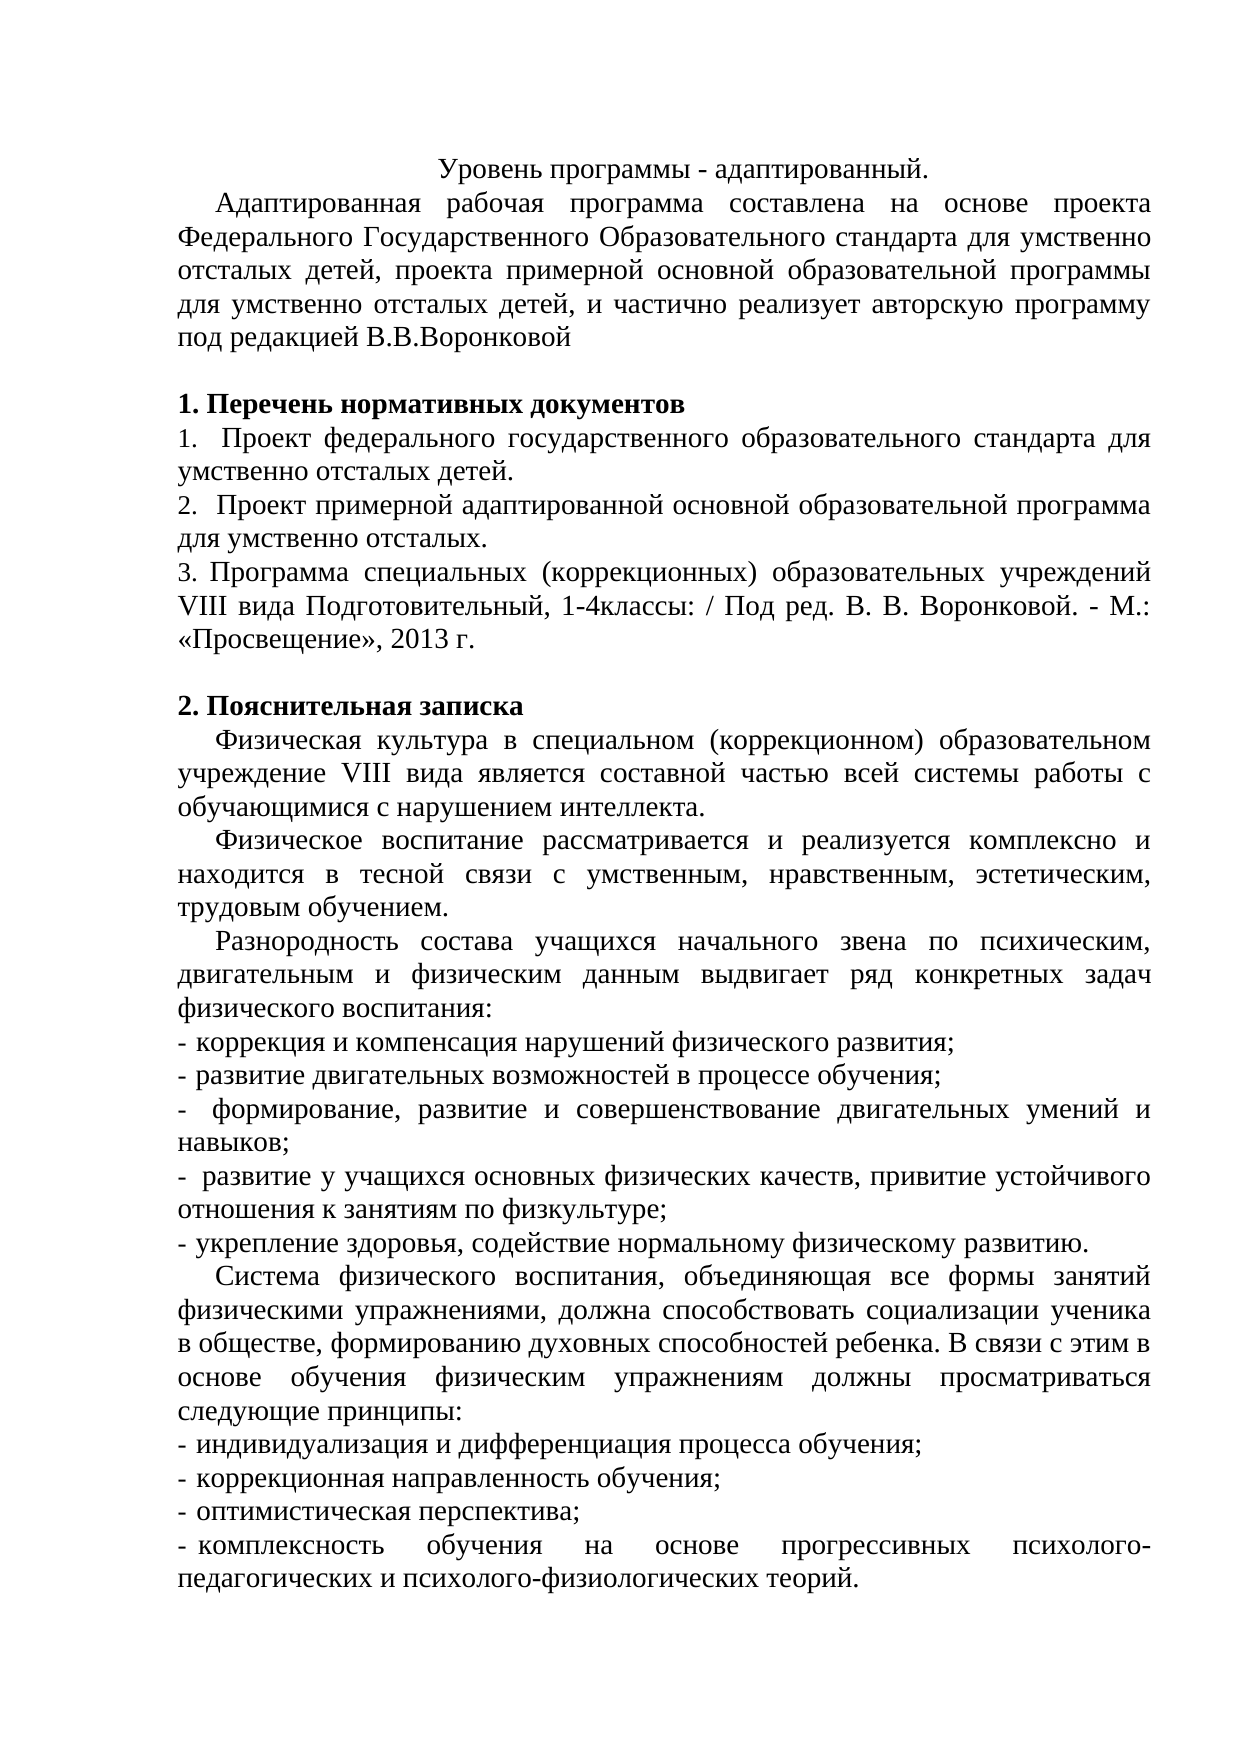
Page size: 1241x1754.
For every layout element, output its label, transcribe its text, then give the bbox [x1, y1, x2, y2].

list формирование, развитие и совершенствование двигательных умений и навыков; [177, 1091, 1152, 1158]
list Программа специальных (коррекционных) образовательных учреждений VIII вида Подготовительный, 1-4классы: / Под ред. В. В. Воронковой. - М.: «Просвещение», 2013 г. [177, 554, 1152, 655]
list Проект примерной адаптированной основной образовательной программа для умственно отсталых. [177, 487, 1152, 554]
text Уровень программы - адаптированный. [177, 152, 1152, 185]
list коррекционная направленность обучения; [177, 1460, 1152, 1493]
list оптимистическая перспектива; [177, 1493, 1152, 1527]
text Адаптированная рабочая программа составлена на основе проекта Федерального Государственного Образовательного стандарта для умственно отсталых детей, проекта примерной основной образовательной программы для умственно отсталых детей, и частично реализует авторскую программу под редакцией В.В.Воронковой [177, 185, 1152, 353]
text Система физического воспитания, объединяющая все формы занятий физическими упражнениями, должна способствовать социализации ученика в обществе, формированию духовных способностей ребенка. В связи с этим в основе обучения физическим упражнениям должны просматриваться следующие принципы: [177, 1258, 1152, 1426]
list Проект федерального государственного образовательного стандарта для умственно отсталых детей. [177, 420, 1152, 487]
text 2. Пояснительная записка [177, 688, 1152, 722]
list развитие у учащихся основных физических качеств, привитие устойчивого отношения к занятиям по физкультуре; [177, 1158, 1152, 1225]
list укрепление здоровья, содействие нормальному физическому развитию. [177, 1225, 1152, 1258]
list комплексность обучения на основе прогрессивных психолого-педагогических и психолого-физиологических теорий. [177, 1527, 1152, 1594]
text Физическая культура в специальном (коррекционном) образовательном учреждение VIII вида является составной частью всей системы работы с обучающимися с нарушением интеллекта. [177, 722, 1152, 822]
list коррекция и компенсация нарушений физического развития; [177, 1024, 1152, 1057]
list развитие двигательных возможностей в процессе обучения; [177, 1057, 1152, 1091]
list индивидуализация и дифференциация процесса обучения; [177, 1426, 1152, 1460]
text Физическое воспитание рассматривается и реализуется комплексно и находится в тесной связи с умственным, нравственным, эстетическим, трудовым обучением. [177, 822, 1152, 923]
text 1. Перечень нормативных документов [177, 386, 1152, 420]
text Разнородность состава учащихся начального звена по психическим, двигательным и физическим данным выдвигает ряд конкретных задач физического воспитания: [177, 923, 1152, 1024]
